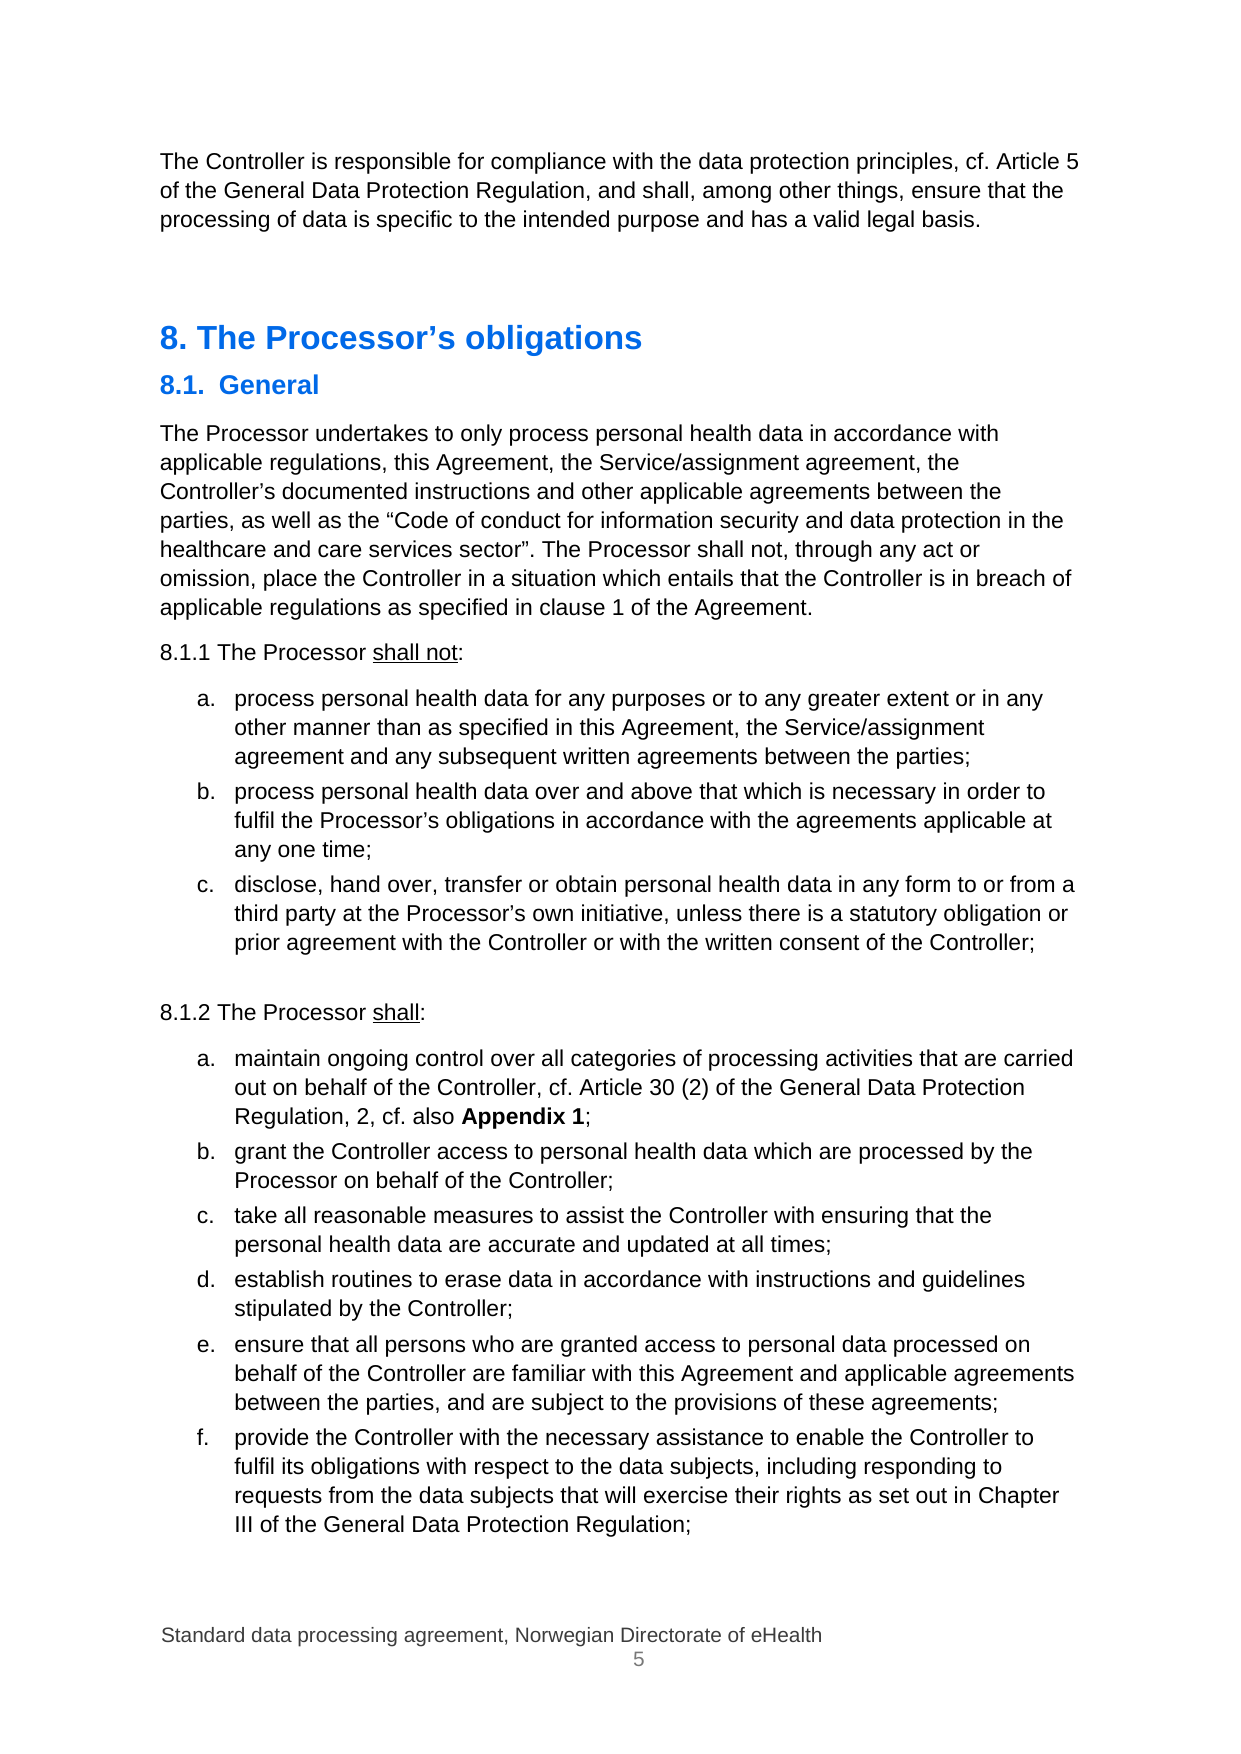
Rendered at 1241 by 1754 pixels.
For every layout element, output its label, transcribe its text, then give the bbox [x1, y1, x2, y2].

list maintain ongoing control over all categories of processing activities that are carried out on behalf of the Controller, cf. Article 30 (2) of the General Data Protection Regulation, 2, cf. also Appendix 1; [197, 1045, 1081, 1129]
list provide the Controller with the necessary assistance to enable the Controller to fulfil its obligations with respect to the data subjects, including responding to requests from the data subjects that will exercise their rights as set out in Chapter III of the General Data Protection Regulation; [197, 1424, 1081, 1537]
text 8.1.2 The Processor shall: [159, 999, 1081, 1026]
text The Controller is responsible for compliance with the data protection principles, cf. Article 5 of the General Data Protection Regulation, and shall, among other things, ensure that the processing of data is specific to the intended purpose and has a valid legal basis. [159, 148, 1081, 232]
list establish routines to erase data in accordance with instructions and guidelines stipulated by the Controller; [197, 1266, 1081, 1322]
list ensure that all persons who are granted access to personal data processed on behalf of the Controller are familiar with this Agreement and applicable agreements between the parties, and are subject to the provisions of these agreements; [197, 1331, 1081, 1415]
list process personal health data over and above that which is necessary in order to fulfil the Processor’s obligations in accordance with the agreements applicable at any one time; [197, 778, 1081, 862]
subtitle 8.1. General [159, 369, 1081, 400]
text The Processor undertakes to only process personal health data in accordance with applicable regulations, this Agreement, the Service/assignment agreement, the Controller’s documented instructions and other applicable agreements between the parties, as well as the “Code of conduct for information security and data protection in the healthcare and care services sector”. The Processor shall not, through any act or omission, place the Controller in a situation which entails that the Controller is in breach of applicable regulations as specified in clause 1 of the Agreement. [159, 420, 1081, 620]
list grant the Controller access to personal health data which are processed by the Processor on behalf of the Controller; [197, 1138, 1081, 1193]
subtitle 8. The Processor’s obligations [159, 318, 1081, 356]
list disclose, hand over, transfer or obtain personal health data in any form to or from a third party at the Processor’s own initiative, unless there is a statutory obligation or prior agreement with the Controller or with the written consent of the Controller; [197, 871, 1081, 955]
text 8.1.1 The Processor shall not: [159, 639, 1081, 665]
list take all reasonable measures to assist the Controller with ensuring that the personal health data are accurate and updated at all times; [197, 1202, 1081, 1257]
list process personal health data for any purposes or to any greater extent or in any other manner than as specified in this Agreement, the Service/assignment agreement and any subsequent written agreements between the parties; [197, 685, 1081, 769]
